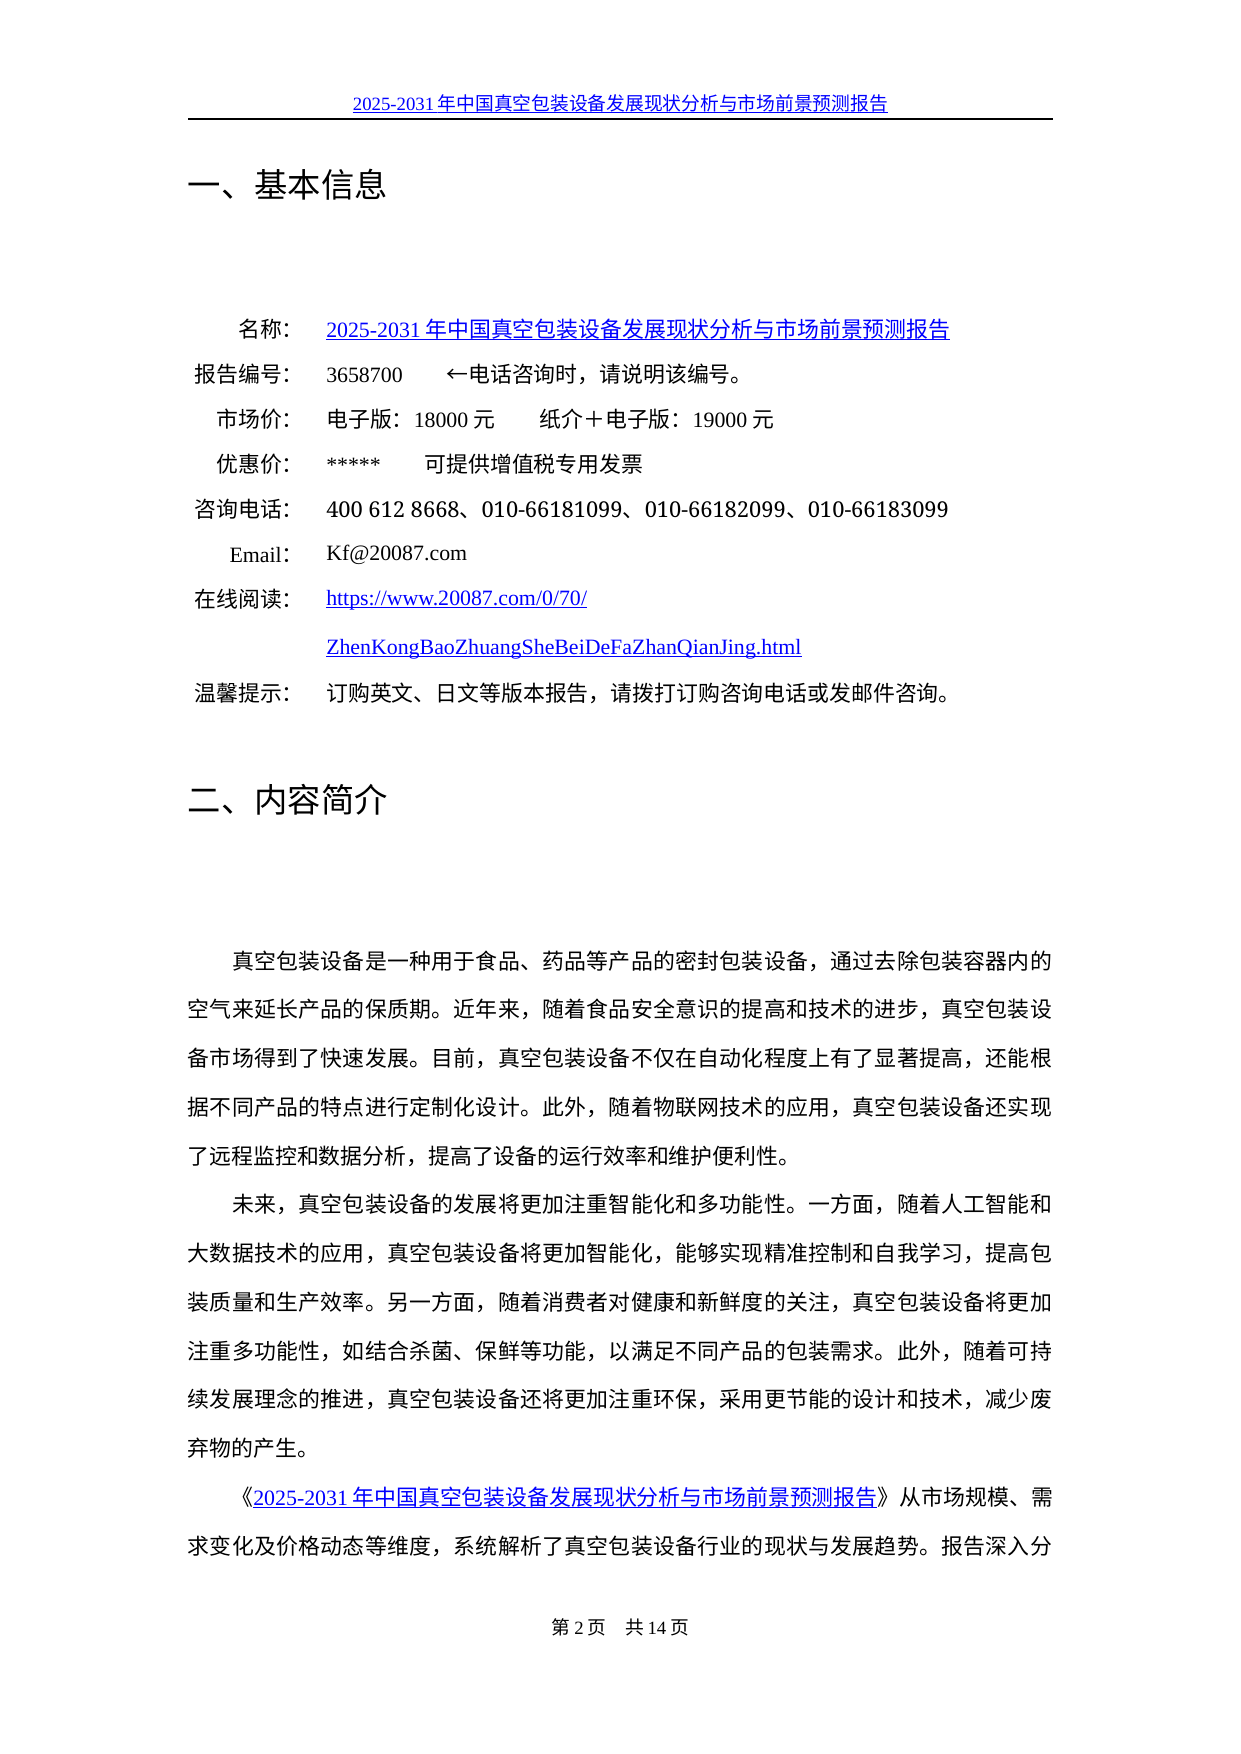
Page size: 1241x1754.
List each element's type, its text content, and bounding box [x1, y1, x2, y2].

table_cell ***** 可提供增值税专用发票 [315, 447, 1073, 492]
table_cell 报告编号： [167, 357, 315, 402]
table_cell 市场价： [167, 402, 315, 447]
table_cell Email： [167, 537, 315, 582]
table_cell [315, 582, 1073, 675]
table_cell 优惠价： [167, 447, 315, 492]
table_cell 温馨提示： [167, 675, 315, 720]
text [187, 943, 1053, 1561]
table_cell 咨询电话： [167, 492, 315, 537]
table_cell 在线阅读： [167, 582, 315, 675]
table_cell 订购英文、日文等版本报告，请拨打订购咨询电话或发邮件咨询。 [315, 675, 1073, 720]
table_cell 电子版：18000 元 纸介＋电子版：19000 元 [315, 402, 1073, 447]
table_cell 3658700 ←电话咨询时，请说明该编号。 [315, 357, 1073, 402]
table_cell Kf@20087.com [315, 537, 1073, 582]
title 二、内容简介 [187, 766, 1053, 831]
title 一、基本信息 [187, 150, 1053, 215]
table_header 名称： [167, 312, 315, 357]
table_header 2025-2031年中国真空包装设备发展现状分析与市场前景预测报告 [315, 312, 1073, 357]
table_cell 400 612 8668、010-66181099、010-66182099、010-66183099 [315, 492, 1073, 537]
